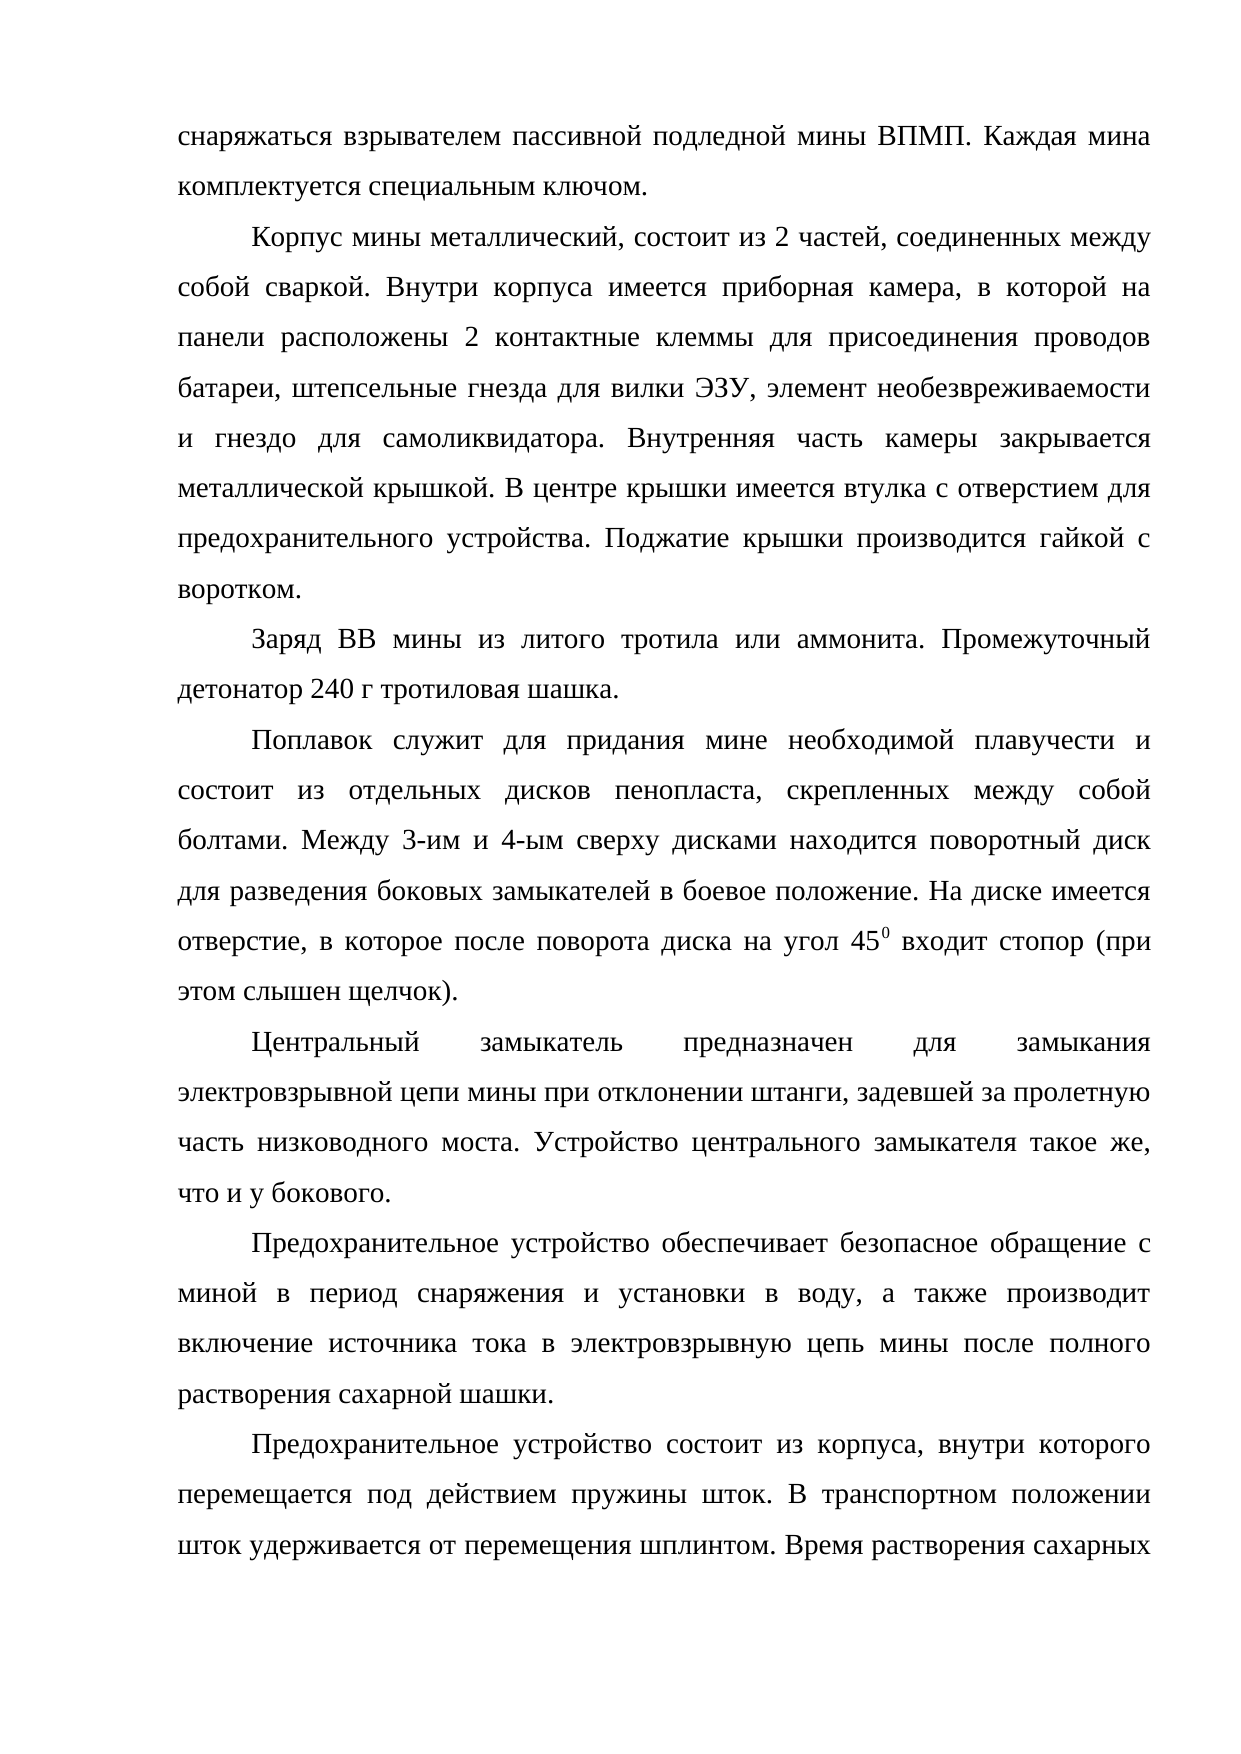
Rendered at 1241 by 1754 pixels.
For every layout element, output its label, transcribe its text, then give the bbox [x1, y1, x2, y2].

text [177, 118, 1152, 202]
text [177, 1426, 1152, 1560]
text Предохранительное устройство обеспечивает безопасное обращение с миной в период снаряжения и установки в воду, а также производит включение источника тока в электровзрывную цепь мины после полного растворения сахарной шашки. [177, 1225, 1152, 1409]
text Поплавок служит для придания мине необходимой плавучести и состоит из отдельных дисков пенопласта, скрепленных между собой болтами. Между 3-им и 4-ым сверху дисками находится поворотный диск для разведения боковых замыкателей в боевое положение. На диске имеется отверстие, в которое после поворота диска на угол 450 входит стопор (при этом слышен щелчок). [177, 722, 1152, 1007]
text Корпус мины металлический, состоит из 2 частей, соединенных между собой сваркой. Внутри корпуса имеется приборная камера, в которой на панели расположены 2 контактные клеммы для присоединения проводов батареи, штепсельные гнезда для вилки ЭЗУ, элемент необезвреживаемости и гнездо для самоликвидатора. Внутренняя часть камеры закрывается металлической крышкой. В центре крышки имеется втулка с отверстием для предохранительного устройства. Поджатие крышки производится гайкой с воротком. [177, 219, 1152, 604]
text Заряд ВВ мины из литого тротила или аммонита. Промежуточный детонатор 240 г тротиловая шашка. [177, 621, 1152, 705]
text Центральный замыкатель предназначен для замыкания электровзрывной цепи мины при отклонении штанги, задевшей за пролетную часть низководного моста. Устройство центрального замыкателя такое же, что и у бокового. [177, 1024, 1152, 1208]
